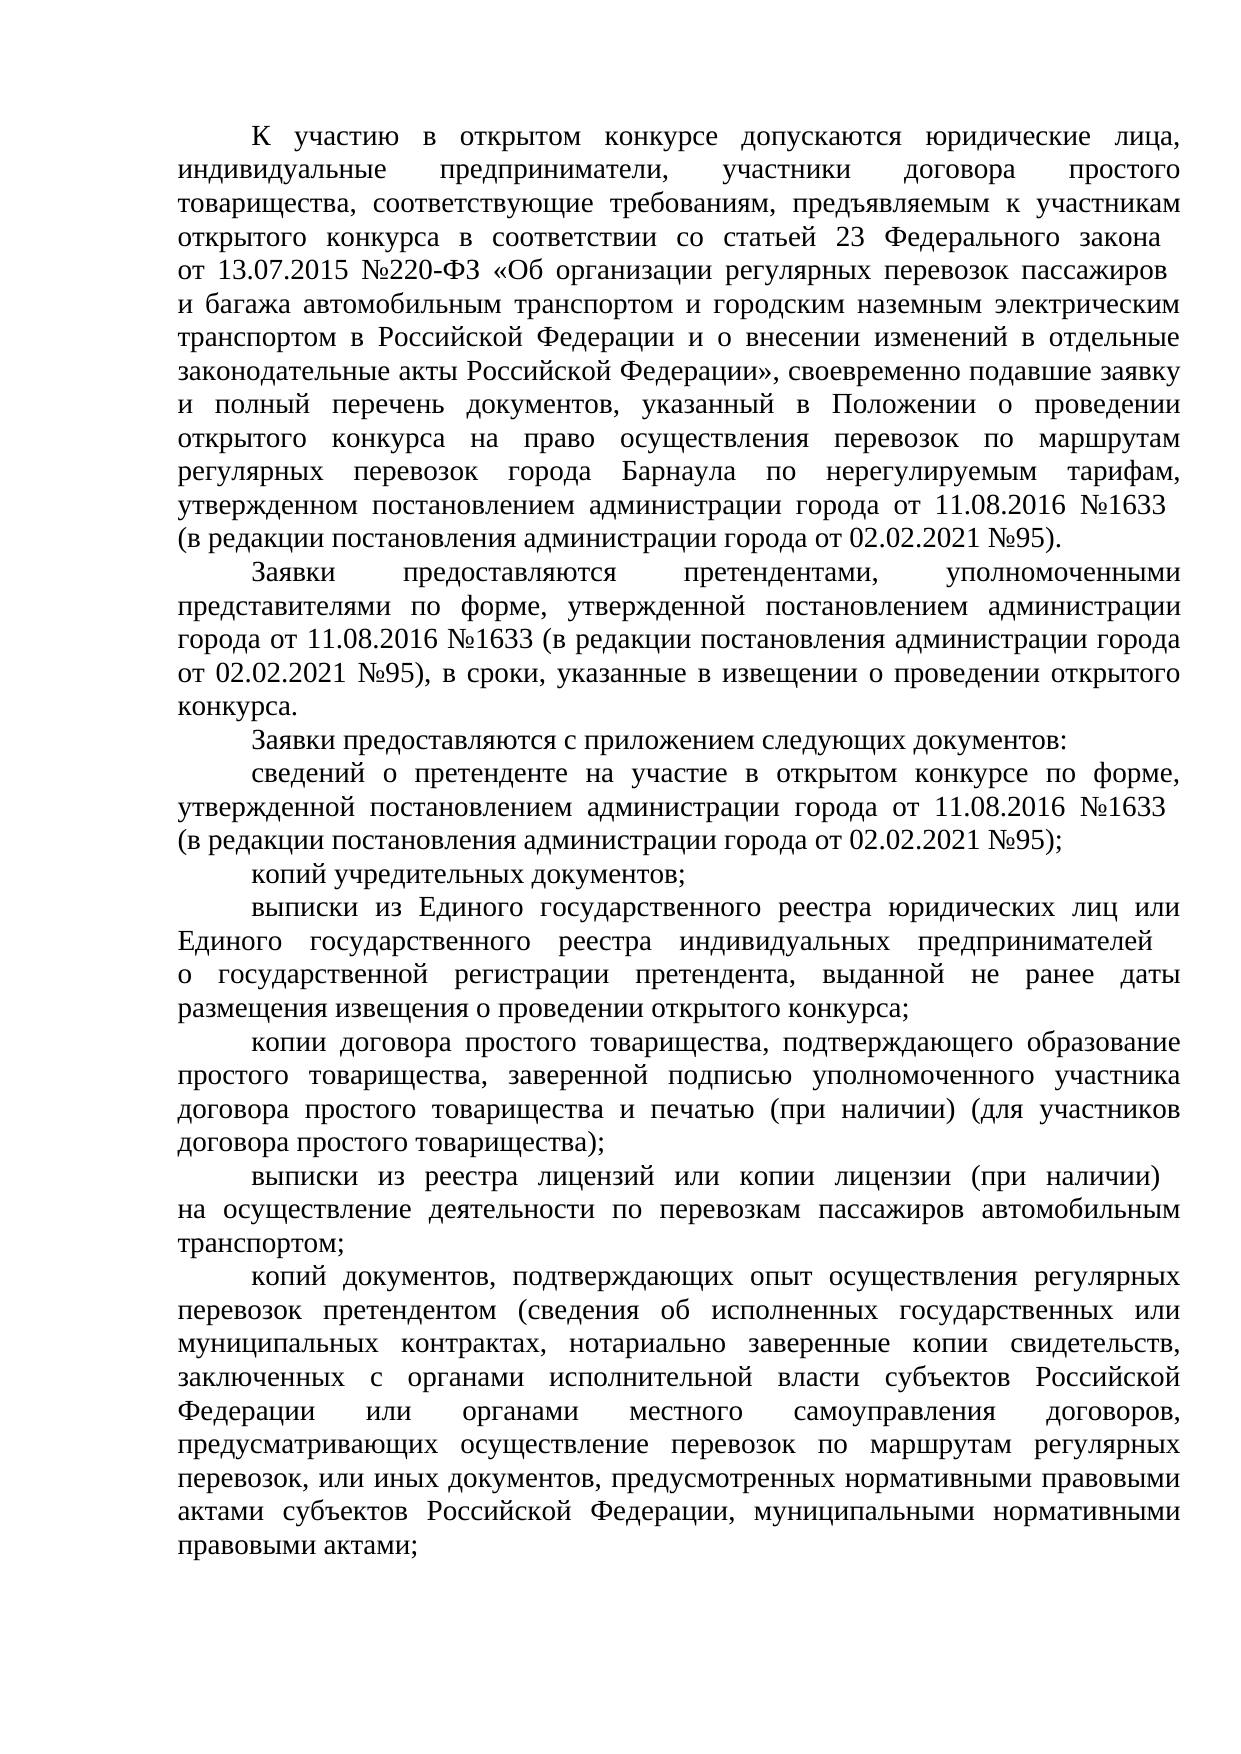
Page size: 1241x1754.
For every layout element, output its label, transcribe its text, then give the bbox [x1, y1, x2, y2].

text копий документов, подтверждающих опыт осуществления регулярных перевозок претендентом (сведения об исполненных государственных или муниципальных контрактах, нотариально заверенные копии свидетельств, заключенных с органами исполнительной власти субъектов Российской Федерации или органами местного самоуправления договоров, предусматривающих осуществление перевозок по маршрутам регулярных перевозок, или иных документов, предусмотренных нормативными правовыми актами субъектов Российской Федерации, муниципальными нормативными правовыми актами; [177, 1258, 1181, 1560]
text копии договора простого товарищества, подтверждающего образование простого товарищества, заверенной подписью уполномоченного участника договора простого товарищества и печатью (при наличии) (для участников договора простого товарищества); [177, 1024, 1181, 1158]
text К участию в открытом конкурсе допускаются юридические лица, индивидуальные предприниматели, участники договора простого товарищества, соответствующие требованиям, предъявляемым к участникам открытого конкурса в соответствии со статьей 23 Федерального закона от 13.07.2015 №220-ФЗ «Об организации регулярных перевозок пассажиров и багажа автомобильным транспортом и городским наземным электрическим транспортом в Российской Федерации и о внесении изменений в отдельные законодательные акты Российской Федерации», своевременно подавшие заявку и полный перечень документов, указанный в Положении о проведении открытого конкурса на право осуществления перевозок по маршрутам регулярных перевозок города Барнаула по нерегулируемым тарифам, утвержденном постановлением администрации города от 11.08.2016 №1633 (в редакции постановления администрации города от 02.02.2021 №95). [177, 118, 1181, 554]
text выписки из реестра лицензий или копии лицензии (при наличии) на осуществление деятельности по перевозкам пассажиров автомобильным транспортом; [177, 1158, 1181, 1258]
text Заявки предоставляются с приложением следующих документов: [177, 722, 1181, 755]
text сведений о претенденте на участие в открытом конкурсе по форме, утвержденной постановлением администрации города от 11.08.2016 №1633 (в редакции постановления администрации города от 02.02.2021 №95); [177, 755, 1181, 856]
text копий учредительных документов; [177, 856, 1181, 889]
text выписки из Единого государственного реестра юридических лиц или Единого государственного реестра индивидуальных предпринимателей о государственной регистрации претендента, выданной не ранее даты размещения извещения о проведении открытого конкурса; [177, 889, 1181, 1024]
text Заявки предоставляются претендентами, уполномоченными представителями по форме, утвержденной постановлением администрации города от 11.08.2016 №1633 (в редакции постановления администрации города от 02.02.2021 №95), в сроки, указанные в извещении о проведении открытого конкурса. [177, 554, 1181, 722]
